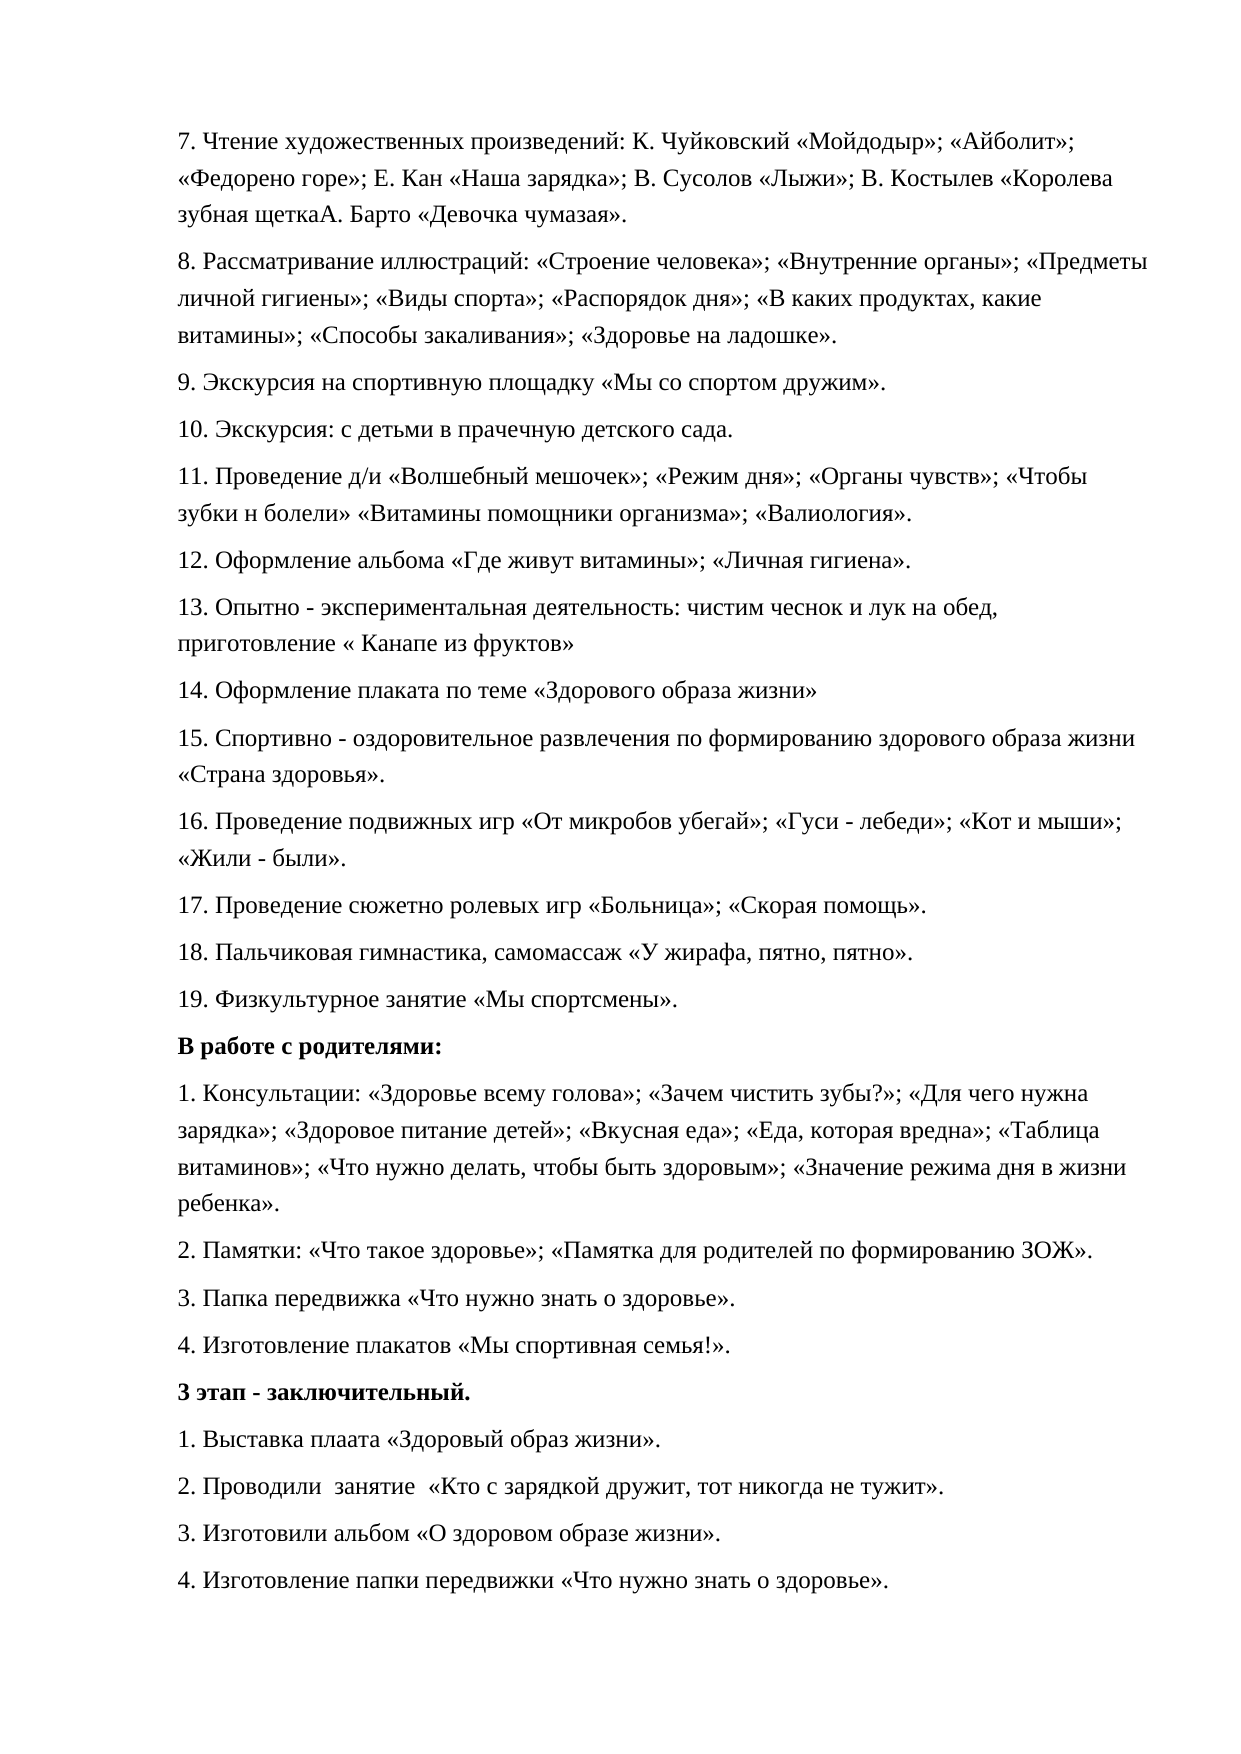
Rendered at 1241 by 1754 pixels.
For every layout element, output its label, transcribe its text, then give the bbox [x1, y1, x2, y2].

text 2. Памятки: «Что такое здоровье»; «Памятка для родителей по формированию ЗОЖ». [177, 1228, 1152, 1264]
text 1. Выставка плаата «Здоровый образ жизни». [177, 1416, 1152, 1453]
text 13. Опытно - экспериментальная деятельность: чистим чеснок и лук на обед, приготовление « Канапе из фруктов» [177, 584, 1152, 657]
text 16. Проведение подвижных игр «От микробов убегай»; «Гуси - лебеди»; «Кот и мыши»; «Жили - были». [177, 798, 1152, 872]
text В работе с родителями: [177, 1023, 1152, 1060]
text 7. Чтение художественных произведений: К. Чуйковский «Мойдодыр»; «Айболит»; «Федорено горе»; Е. Кан «Наша зарядка»; В. Сусолов «Лыжи»; В. Костылев «Королева зубная щеткаА. Барто «Девочка чумазая». [177, 118, 1152, 228]
text 12. Оформление альбома «Где живут витамины»; «Личная гигиена». [177, 537, 1152, 573]
text 3. Изготовили альбом «О здоровом образе жизни». [177, 1510, 1152, 1547]
text 10. Экскурсия: с детьми в прачечную детского сада. [177, 406, 1152, 443]
text 19. Физкультурное занятие «Мы спортсмены». [177, 976, 1152, 1013]
text 1. Консультации: «Здоровье всему голова»; «Зачем чистить зубы?»; «Для чего нужна зарядка»; «Здоровое питание детей»; «Вкусная еда»; «Еда, которая вредна»; «Таблица витаминов»; «Что нужно делать, чтобы быть здоровым»; «Значение режима дня в жизни ребенка». [177, 1071, 1152, 1217]
text 15. Спортивно - оздоровительное развлечения по формированию здорового образа жизни «Страна здоровья». [177, 715, 1152, 788]
text 3 этап - заключительный. [177, 1369, 1152, 1406]
text 8. Рассматривание иллюстраций: «Строение человека»; «Внутренние органы»; «Предметы личной гигиены»; «Виды спорта»; «Распорядок дня»; «В каких продуктах, какие витамины»; «Способы закаливания»; «Здоровье на ладошке». [177, 238, 1152, 348]
text 11. Проведение д/и «Волшебный мешочек»; «Режим дня»; «Органы чувств»; «Чтобы зубки н болели» «Витамины помощники организма»; «Валиология». [177, 453, 1152, 526]
text 4. Изготовление плакатов «Мы спортивная семья!». [177, 1322, 1152, 1358]
text 17. Проведение сюжетно ролевых игр «Больница»; «Скорая помощь». [177, 882, 1152, 919]
text 3. Папка передвижка «Что нужно знать о здоровье». [177, 1275, 1152, 1311]
text 4. Изготовление папки передвижки «Что нужно знать о здоровье». [177, 1557, 1152, 1594]
text 9. Экскурсия на спортивную площадку «Мы со спортом дружим». [177, 359, 1152, 396]
text 14. Оформление плаката по теме «Здорового образа жизни» [177, 668, 1152, 704]
text 2. Проводили занятие «Кто с зарядкой дружит, тот никогда не тужит». [177, 1463, 1152, 1500]
text 18. Пальчиковая гимнастика, самомассаж «У жирафа, пятно, пятно». [177, 929, 1152, 966]
